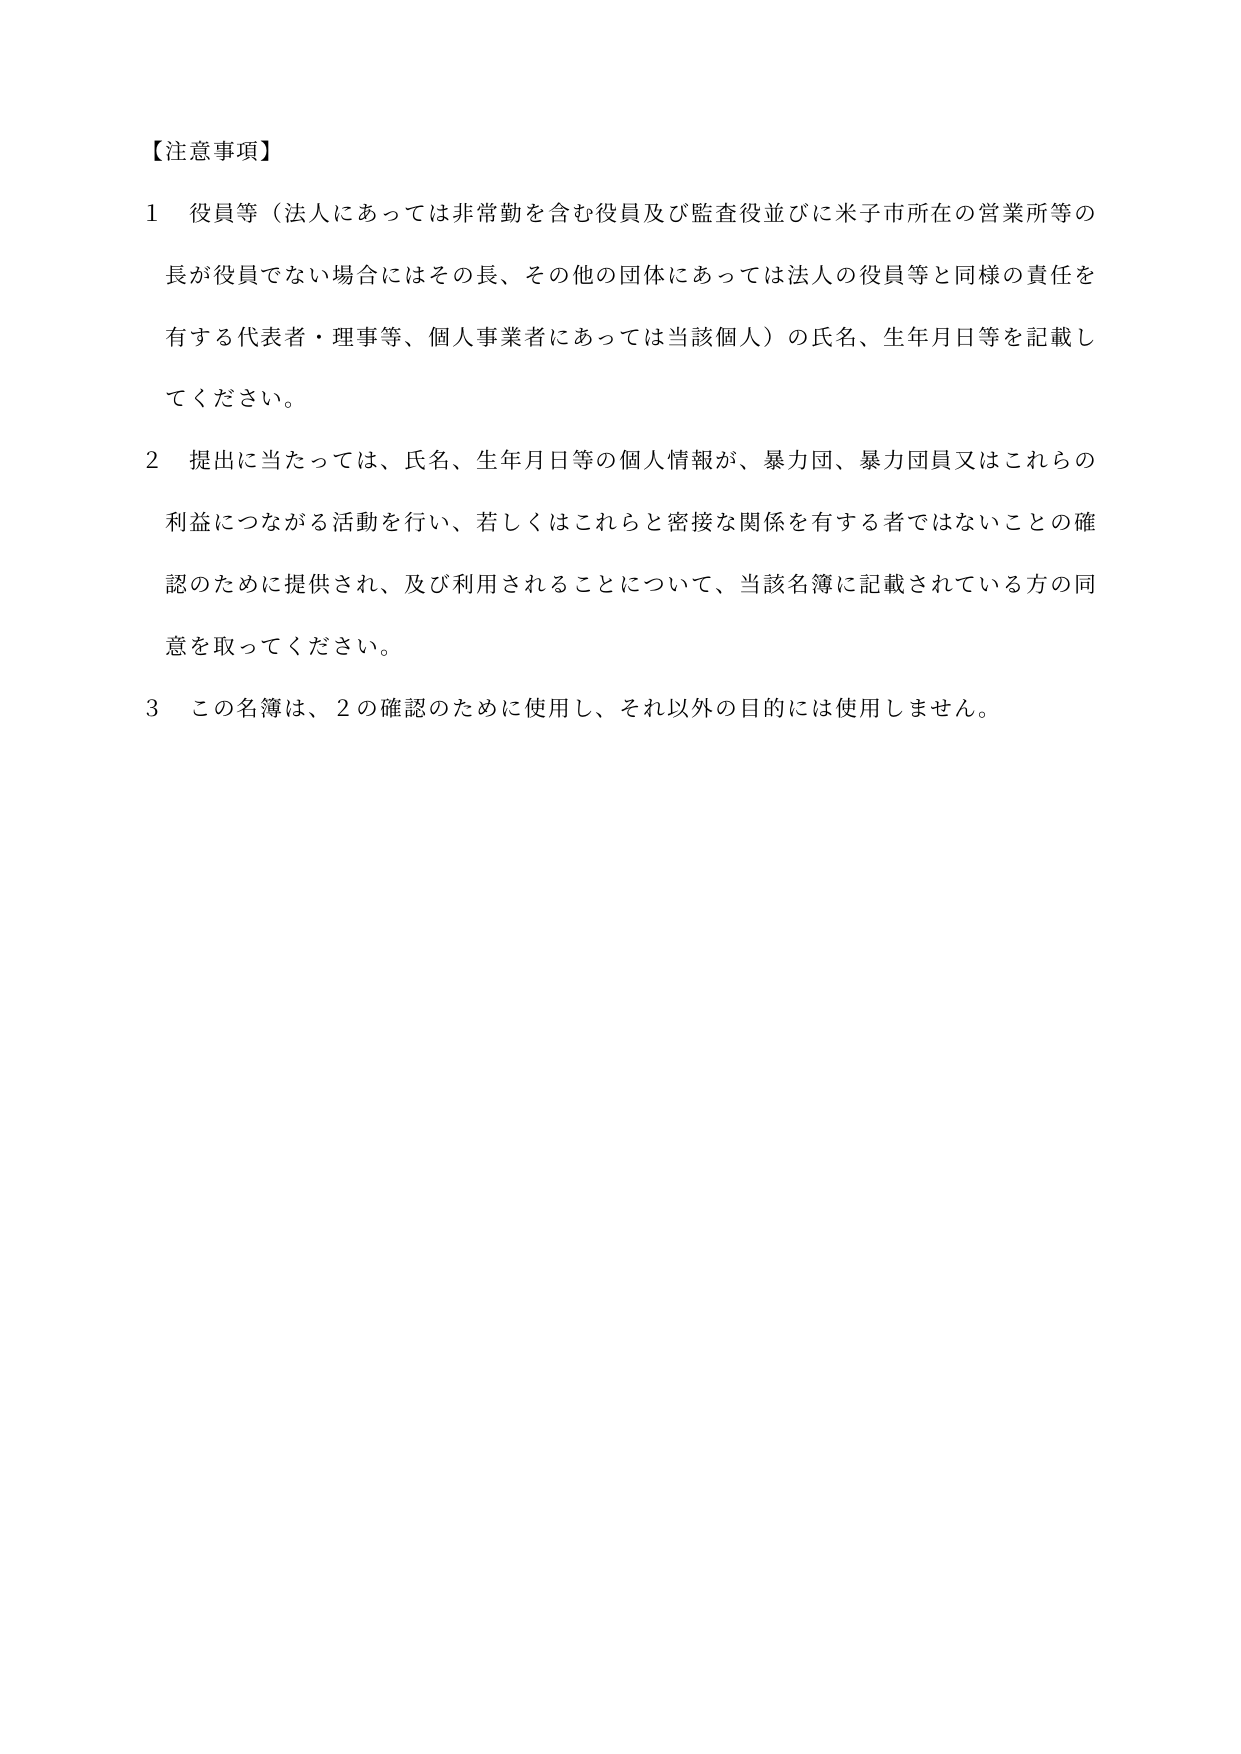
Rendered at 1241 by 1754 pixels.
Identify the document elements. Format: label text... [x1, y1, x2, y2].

text ２ 提出に当たっては、氏名、生年月日等の個人情報が、暴力団、暴力団員又はこれらの利益につながる活動を行い、若しくはこれらと密接な関係を有する者ではないことの確認のために提供され、及び利用されることについて、当該名簿に記載されている方の同意を取ってください。 [141, 428, 1099, 676]
text １ 役員等（法人にあっては非常勤を含む役員及び監査役並びに米子市所在の営業所等の長が役員でない場合にはその長、その他の団体にあっては法人の役員等と同様の責任を有する代表者・理事等、個人事業者にあっては当該個人）の氏名、生年月日等を記載してください。 [141, 181, 1099, 428]
text ３ この名簿は、２の確認のために使用し、それ以外の目的には使用しません。 [141, 676, 1099, 738]
text 【注意事項】 [141, 119, 1099, 181]
